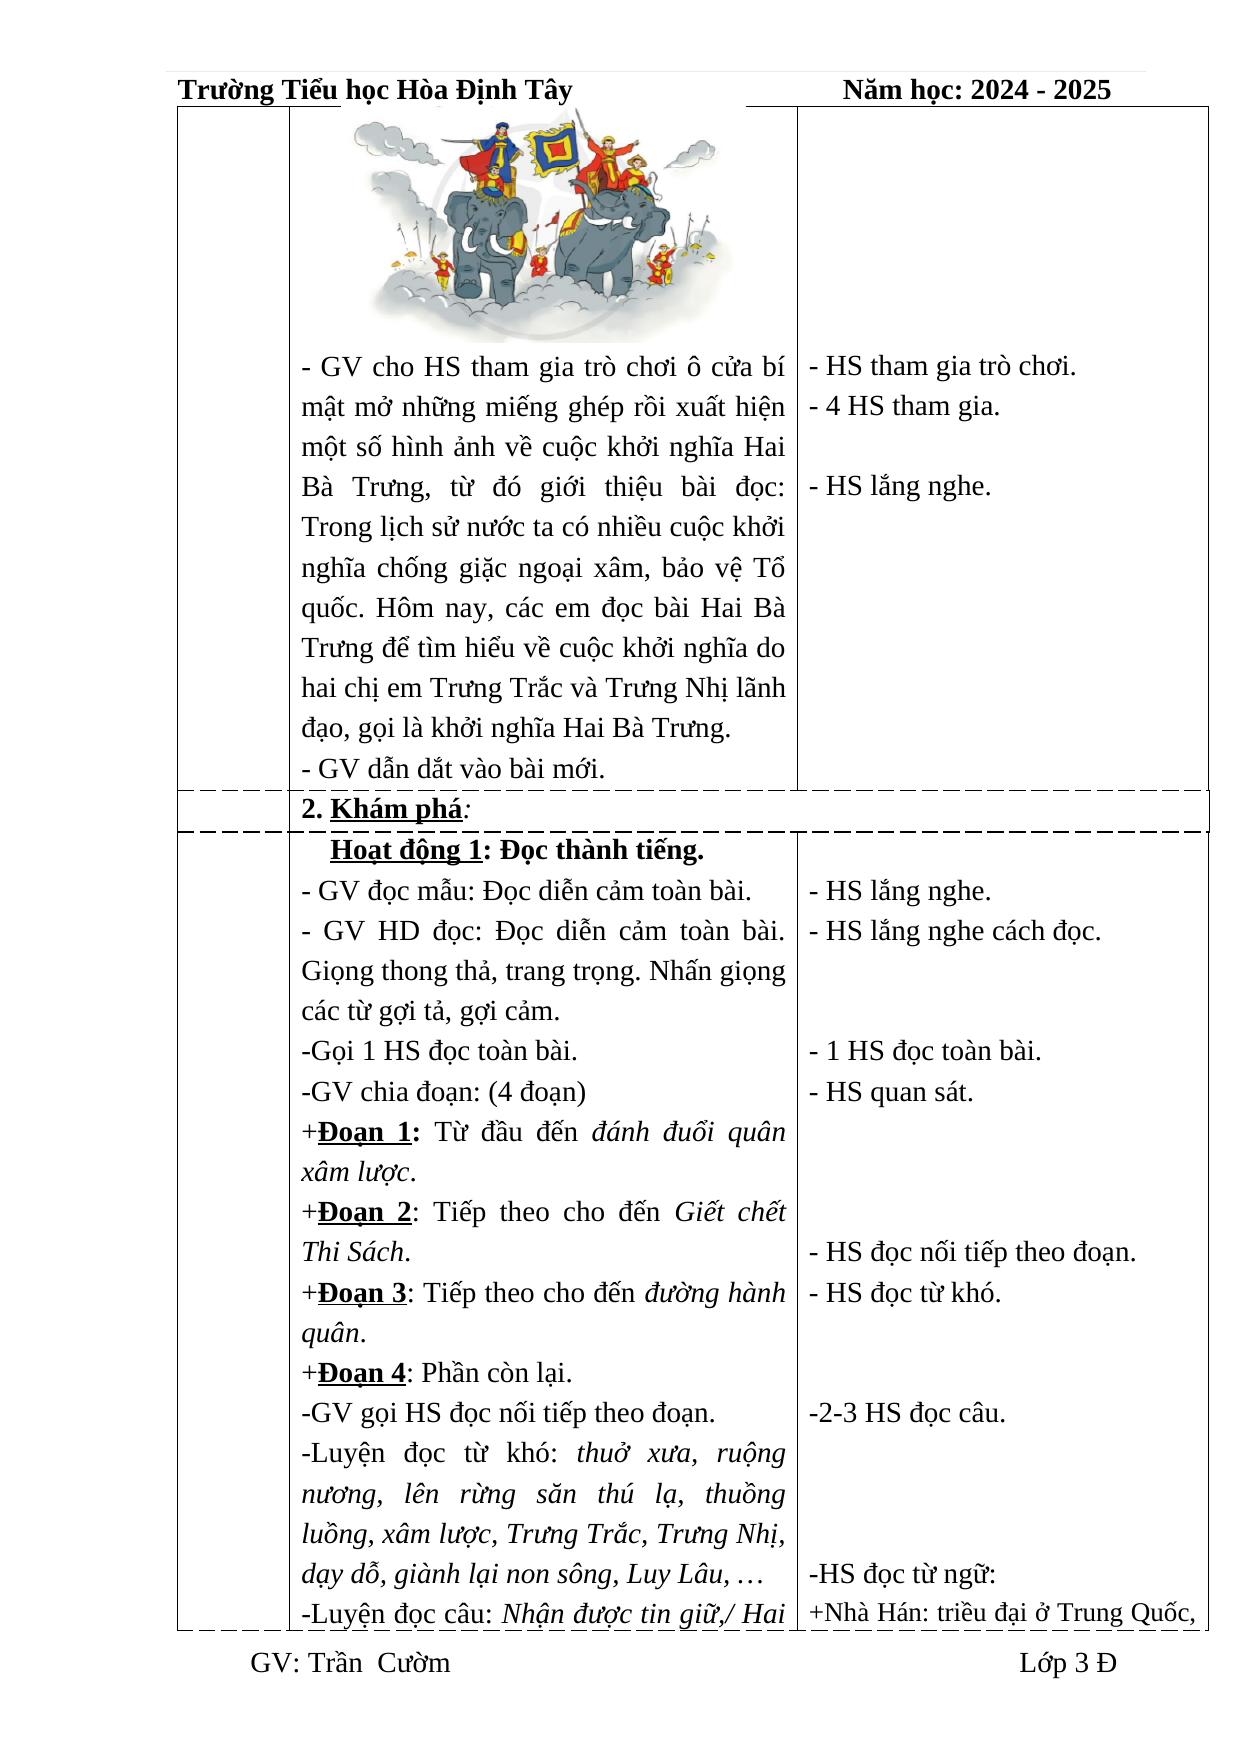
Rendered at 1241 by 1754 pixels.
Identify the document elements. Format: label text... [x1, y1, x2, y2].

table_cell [798, 831, 1208, 1630]
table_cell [290, 831, 797, 1630]
table_cell - HS tham gia trò chơi. - 4 HS tham gia. - HS lắng nghe. [798, 107, 1208, 790]
table_cell [178, 107, 289, 790]
table_cell [178, 831, 289, 1630]
table_cell - GV cho HS tham gia trò chơi ô cửa bí mật mở những miếng ghép rồi xuất hiện một số hình ảnh về cuộc khởi nghĩa Hai Bà Trưng, từ đó giới thiệu bài đọc: Trong lịch sử nước ta có nhiều cuộc khởi nghĩa chống giặc ngoại xâm, bảo vệ Tổ quốc. Hôm nay, các em đọc bài Hai Bà Trưng để tìm hiểu về cuộc khởi nghĩa do hai chị em Trưng Trắc và Trưng Nhị lãnh đạo, gọi là khởi nghĩa Hai Bà Trưng. - GV dẫn dắt vào bài mới. [290, 107, 797, 790]
picture [341, 106, 747, 343]
table_cell [178, 790, 289, 831]
table_cell 2. Khám phá: [290, 790, 1209, 831]
